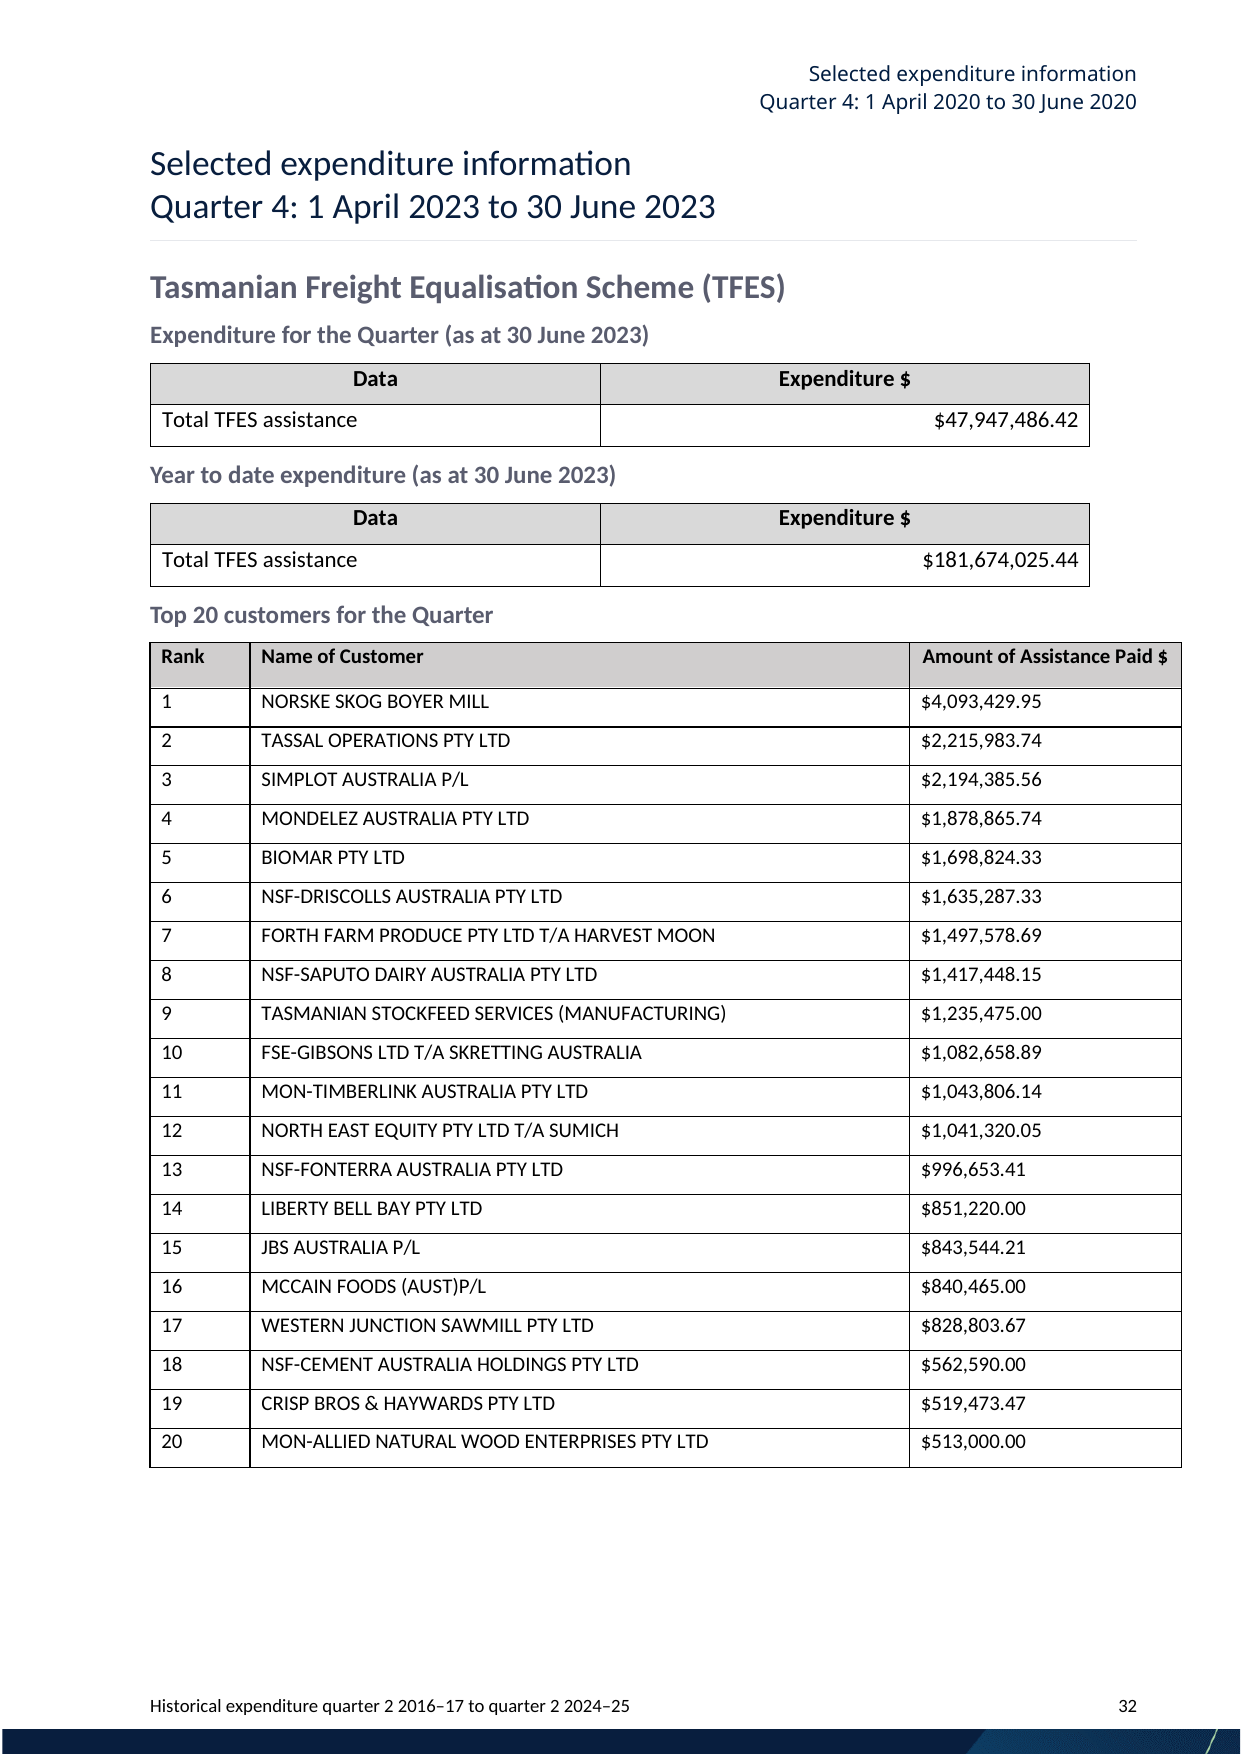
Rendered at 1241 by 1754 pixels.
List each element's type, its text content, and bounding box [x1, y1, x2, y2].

table_cell BIOMAR PTY LTD [251, 844, 909, 882]
table_cell 8 [151, 961, 249, 999]
table_cell Total TFES assistance [151, 545, 600, 586]
table_cell 10 [151, 1039, 249, 1077]
table_cell $1,698,824.33 [910, 844, 1181, 882]
table_cell Total TFES assistance [151, 405, 600, 446]
table_cell LIBERTY BELL BAY PTY LTD [251, 1195, 909, 1233]
table_cell JBS AUSTRALIA P/L [251, 1234, 909, 1272]
table_header Data [151, 504, 600, 544]
table_cell 20 [151, 1429, 249, 1467]
table_cell $1,041,320.05 [910, 1117, 1181, 1155]
table_cell $1,417,448.15 [910, 961, 1181, 999]
table_header Name of Customer [251, 643, 909, 687]
table_cell $851,220.00 [910, 1195, 1181, 1233]
subtitle Top 20 customers for the Quarter [150, 599, 1137, 629]
table_cell MONDELEZ AUSTRALIA PTY LTD [251, 805, 909, 843]
table_cell FSE-GIBSONS LTD T/A SKRETTING AUSTRALIA [251, 1039, 909, 1077]
table_cell $840,465.00 [910, 1273, 1181, 1311]
table_cell $996,653.41 [910, 1156, 1181, 1194]
table_cell 13 [151, 1156, 249, 1194]
table_cell MCCAIN FOODS (AUST)P/L [251, 1273, 909, 1311]
table_cell MON-ALLIED NATURAL WOOD ENTERPRISES PTY LTD [251, 1429, 909, 1467]
table_cell $4,093,429.95 [910, 689, 1181, 726]
table_header Data [151, 364, 600, 404]
subtitle Selected expenditure information Quarter 4: 1 April 2023 to 30 June 2023 [150, 141, 1137, 240]
table_cell $519,473.47 [910, 1390, 1181, 1428]
subtitle Year to date expenditure (as at 30 June 2023) [150, 459, 1137, 490]
table_cell CRISP BROS & HAYWARDS PTY LTD [251, 1390, 909, 1428]
table_cell SIMPLOT AUSTRALIA P/L [251, 766, 909, 804]
table_cell $562,590.00 [910, 1351, 1181, 1389]
table_cell $2,194,385.56 [910, 766, 1181, 804]
picture [2, 1729, 1241, 1754]
table_cell 12 [151, 1117, 249, 1155]
table_cell $513,000.00 [910, 1429, 1181, 1467]
table_cell $47,947,486.42 [601, 405, 1089, 446]
subtitle Expenditure for the Quarter (as at 30 June 2023) [150, 320, 1137, 350]
table_cell TASMANIAN STOCKFEED SERVICES (MANUFACTURING) [251, 1000, 909, 1038]
table_cell $1,043,806.14 [910, 1078, 1181, 1116]
table_cell 1 [151, 689, 249, 726]
table_cell FORTH FARM PRODUCE PTY LTD T/A HARVEST MOON [251, 922, 909, 960]
table_cell 11 [151, 1078, 249, 1116]
table_cell NSF-FONTERRA AUSTRALIA PTY LTD [251, 1156, 909, 1194]
table_header Amount of Assistance Paid $ [910, 643, 1181, 687]
table_cell 9 [151, 1000, 249, 1038]
table_cell $1,878,865.74 [910, 805, 1181, 843]
table_cell 7 [151, 922, 249, 960]
table_cell NSF-DRISCOLLS AUSTRALIA PTY LTD [251, 883, 909, 921]
table_cell 4 [151, 805, 249, 843]
table_cell NORSKE SKOG BOYER MILL [251, 689, 909, 726]
table_cell $1,082,658.89 [910, 1039, 1181, 1077]
table_cell $1,235,475.00 [910, 1000, 1181, 1038]
table_cell 17 [151, 1312, 249, 1350]
table_cell $181,674,025.44 [601, 545, 1089, 586]
table_cell TASSAL OPERATIONS PTY LTD [251, 728, 909, 765]
table_header Rank [151, 643, 249, 687]
table_cell 16 [151, 1273, 249, 1311]
table_cell $843,544.21 [910, 1234, 1181, 1272]
subtitle Tasmanian Freight Equalisation Scheme (TFES) [150, 266, 1137, 307]
table_cell NORTH EAST EQUITY PTY LTD T/A SUMICH [251, 1117, 909, 1155]
table_cell 3 [151, 766, 249, 804]
table_cell 6 [151, 883, 249, 921]
table_cell $1,497,578.69 [910, 922, 1181, 960]
table_cell 19 [151, 1390, 249, 1428]
table_header Expenditure $ [601, 364, 1089, 404]
table_cell NSF-SAPUTO DAIRY AUSTRALIA PTY LTD [251, 961, 909, 999]
table_cell $828,803.67 [910, 1312, 1181, 1350]
table_cell 15 [151, 1234, 249, 1272]
table_cell NSF-CEMENT AUSTRALIA HOLDINGS PTY LTD [251, 1351, 909, 1389]
table_cell $1,635,287.33 [910, 883, 1181, 921]
table_cell WESTERN JUNCTION SAWMILL PTY LTD [251, 1312, 909, 1350]
table_cell MON-TIMBERLINK AUSTRALIA PTY LTD [251, 1078, 909, 1116]
table_cell 2 [151, 728, 249, 765]
table_cell 5 [151, 844, 249, 882]
table_cell 18 [151, 1351, 249, 1389]
table_cell 14 [151, 1195, 249, 1233]
table_cell $2,215,983.74 [910, 728, 1181, 765]
table_header Expenditure $ [601, 504, 1089, 544]
